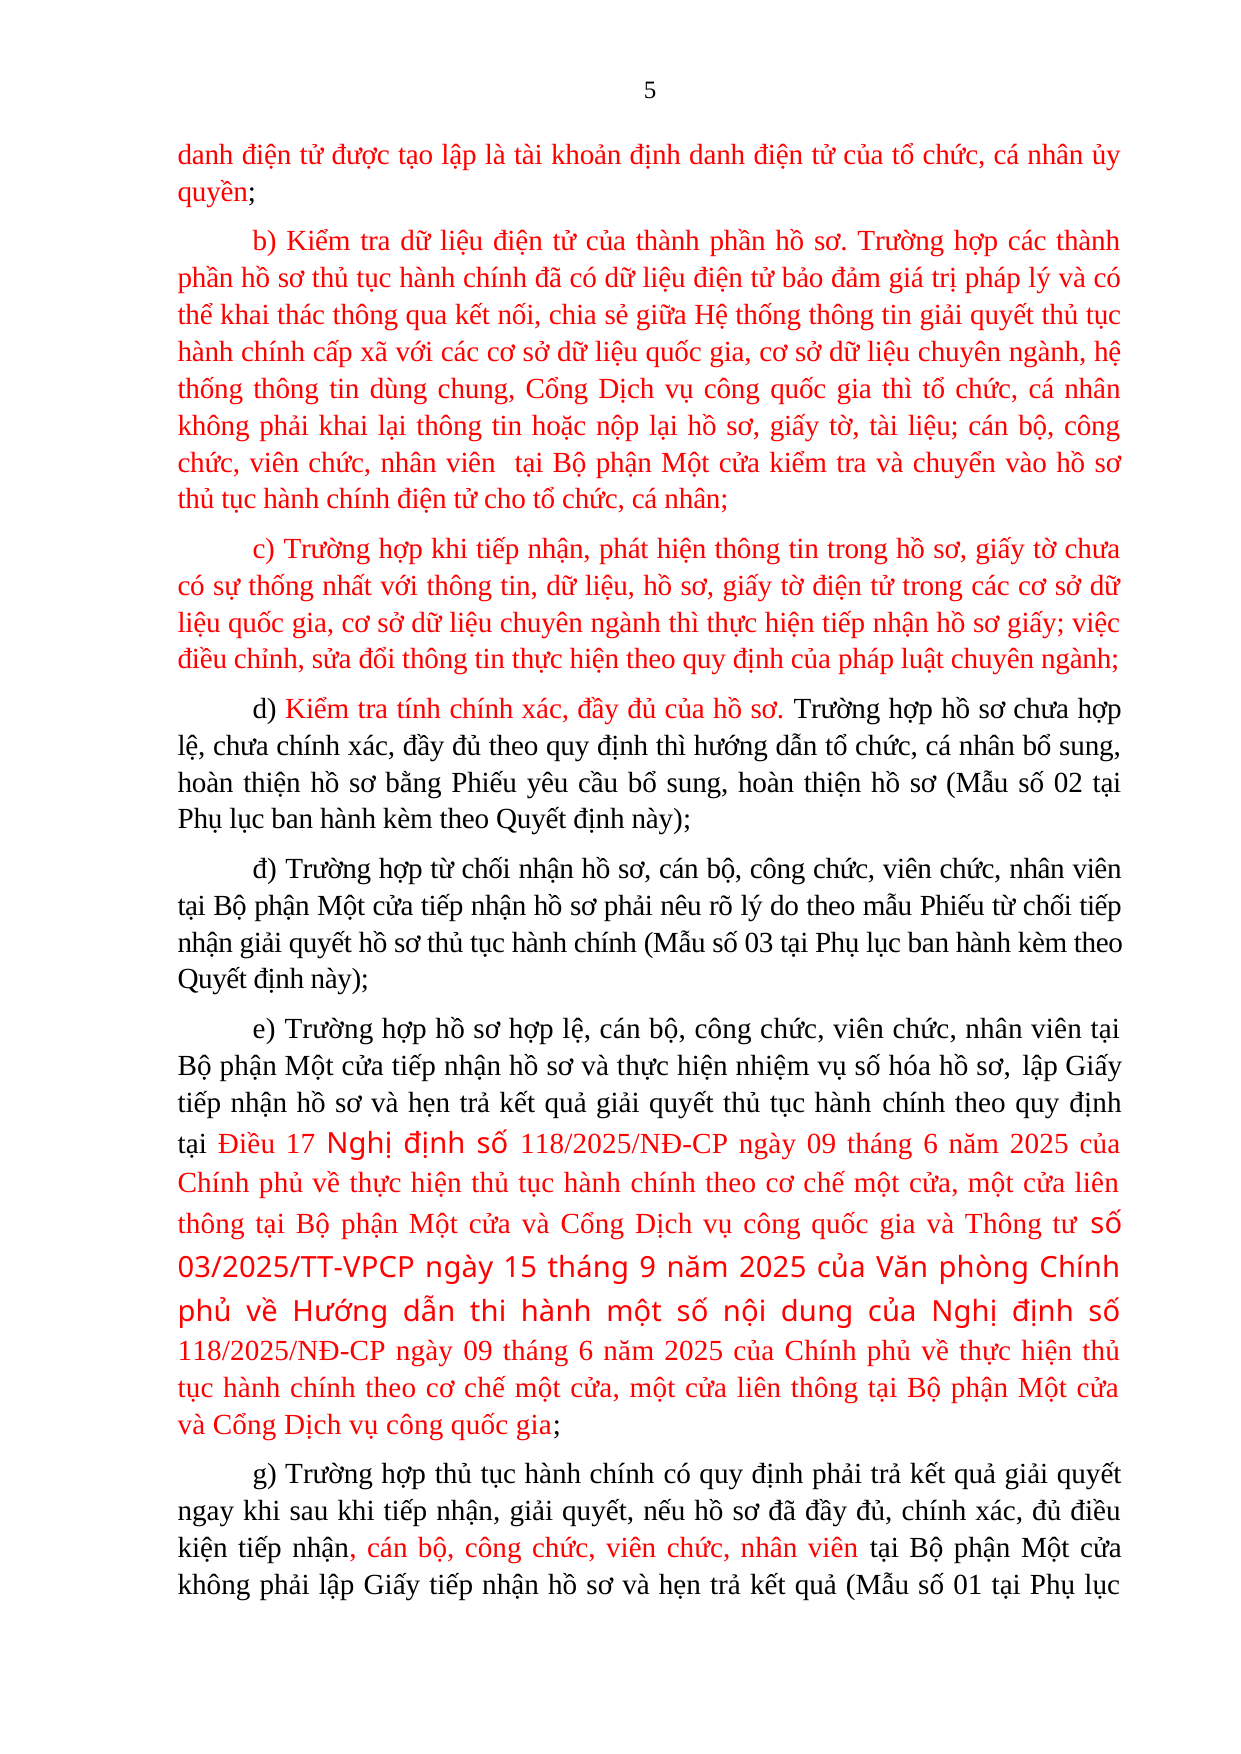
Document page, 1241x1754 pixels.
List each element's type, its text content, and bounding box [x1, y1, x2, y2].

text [177, 1456, 1122, 1600]
text b) Kiểm tra dữ liệu điện tử của thành phần hồ sơ. Trường hợp các thành phần hồ sơ thủ tục hành chính đã có dữ liệu điện tử bảo đảm giá trị pháp lý và có thể khai thác thông qua kết nối, chia sẻ giữa Hệ thống thông tin giải quyết thủ tục hành chính cấp xã với các cơ sở dữ liệu quốc gia, cơ sở dữ liệu chuyên ngành, hệ thống thông tin dùng chung, Cổng Dịch vụ công quốc gia thì tổ chức, cá nhân không phải khai lại thông tin hoặc nộp lại hồ sơ, giấy tờ, tài liệu; cán bộ, công chức, viên chức, nhân viên tại Bộ phận Một cửa kiểm tra và chuyển vào hồ sơ thủ tục hành chính điện tử cho tổ chức, cá nhân; [177, 223, 1122, 515]
text c) Trường hợp khi tiếp nhận, phát hiện thông tin trong hồ sơ, giấy tờ chưa có sự thống nhất với thông tin, dữ liệu, hồ sơ, giấy tờ điện tử trong các cơ sở dữ liệu quốc gia, cơ sở dữ liệu chuyên ngành thì thực hiện tiếp nhận hồ sơ giấy; việc điều chỉnh, sửa đổi thông tin thực hiện theo quy định của pháp luật chuyên ngành; [177, 531, 1122, 675]
text d) Kiểm tra tính chính xác, đầy đủ của hồ sơ. Trường hợp hồ sơ chưa hợp lệ, chưa chính xác, đầy đủ theo quy định thì hướng dẫn tổ chức, cá nhân bổ sung, hoàn thiện hồ sơ bằng Phiếu yêu cầu bổ sung, hoàn thiện hồ sơ (Mẫu số 02 tại Phụ lục ban hành kèm theo Quyết định này); [177, 691, 1122, 835]
text e) Trường hợp hồ sơ hợp lệ, cán bộ, công chức, viên chức, nhân viên tại Bộ phận Một cửa tiếp nhận hồ sơ và thực hiện nhiệm vụ số hóa hồ sơ, lập Giấy tiếp nhận hồ sơ và hẹn trả kết quả giải quyết thủ tục hành chính theo quy định tại Điều 17 Nghị định số 118/2025/NĐ-CP ngày 09 tháng 6 năm 2025 của Chính phủ về thực hiện thủ tục hành chính theo cơ chế một cửa, một cửa liên thông tại Bộ phận Một cửa và Cổng Dịch vụ công quốc gia và Thông tư số 03/2025/TT-VPCP ngày 15 tháng 9 năm 2025 của Văn phòng Chính phủ về Hướng dẫn thi hành một số nội dung của Nghị định số 118/2025/NĐ-CP ngày 09 tháng 6 năm 2025 của Chính phủ về thực hiện thủ tục hành chính theo cơ chế một cửa, một cửa liên thông tại Bộ phận Một cửa và Cổng Dịch vụ công quốc gia; [177, 1011, 1122, 1440]
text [177, 137, 1122, 208]
text đ) Trường hợp từ chối nhận hồ sơ, cán bộ, công chức, viên chức, nhân viên tại Bộ phận Một cửa tiếp nhận hồ sơ phải nêu rõ lý do theo mẫu Phiếu từ chối tiếp nhận giải quyết hồ sơ thủ tục hành chính (Mẫu số 03 tại Phụ lục ban hành kèm theo Quyết định này); [177, 851, 1122, 995]
